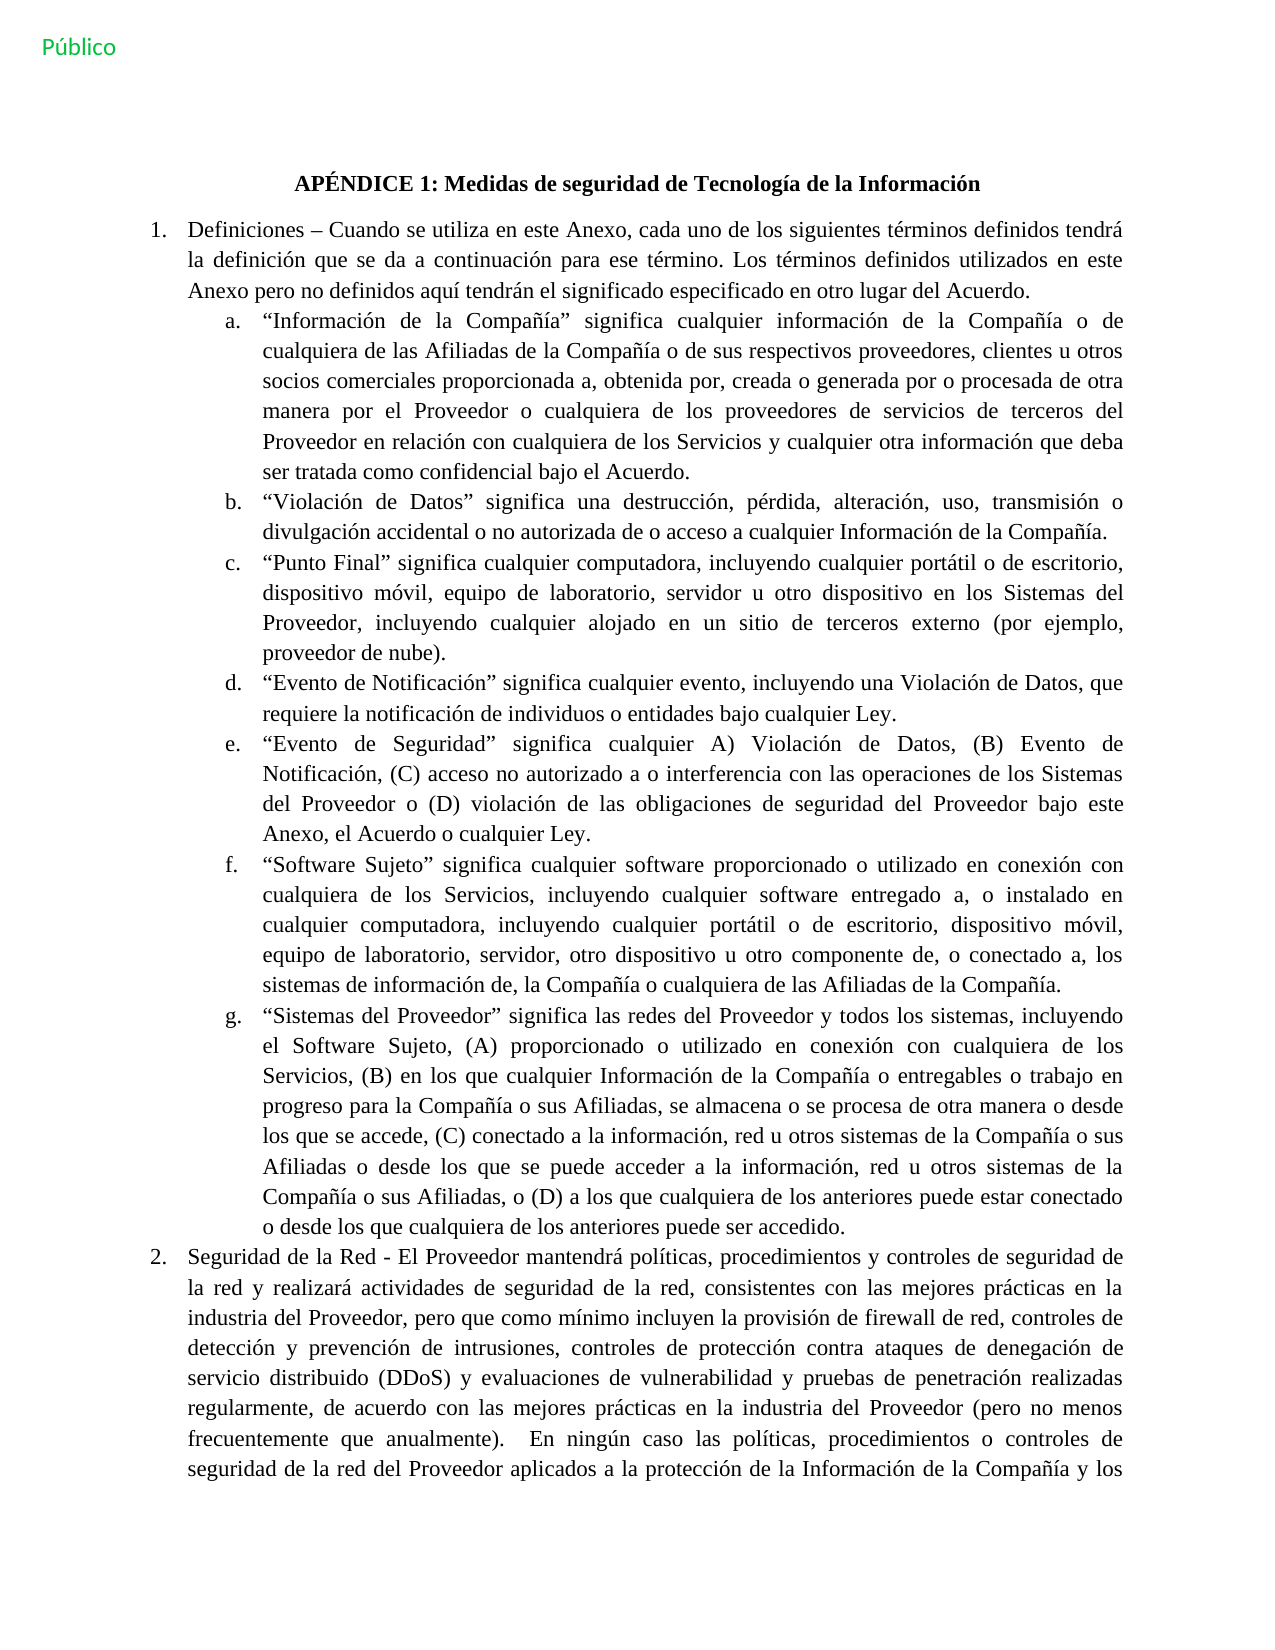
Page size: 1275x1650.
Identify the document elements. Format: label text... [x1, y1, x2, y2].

list Definiciones – Cuando se utiliza en este Anexo, cada uno de los siguientes términos definidos tendrá la definición que se da a continuación para ese término. Los términos definidos utilizados en este Anexo pero no definidos aquí tendrán el significado especificado en otro lugar del Acuerdo. [150, 216, 1125, 303]
list “Sistemas del Proveedor” significa las redes del Proveedor y todos los sistemas, incluyendo el Software Sujeto, (A) proporcionado o utilizado en conexión con cualquiera de los Servicios, (B) en los que cualquier Información de la Compañía o entregables o trabajo en progreso para la Compañía o sus Afiliadas, se almacena o se procesa de otra manera o desde los que se accede, (C) conectado a la información, red u otros sistemas de la Compañía o sus Afiliadas o desde los que se puede acceder a la información, red u otros sistemas de la Compañía o sus Afiliadas, o (D) a los que cualquiera de los anteriores puede estar conectado o desde los que cualquiera de los anteriores puede ser accedido. [225, 1002, 1125, 1239]
list “Punto Final” significa cualquier computadora, incluyendo cualquier portátil o de escritorio, dispositivo móvil, equipo de laboratorio, servidor u otro dispositivo en los Sistemas del Proveedor, incluyendo cualquier alojado en un sitio de terceros externo (por ejemplo, proveedor de nube). [225, 549, 1125, 666]
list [150, 1243, 1125, 1481]
list “Evento de Seguridad” significa cualquier A) Violación de Datos, (B) Evento de Notificación, (C) acceso no autorizado a o interferencia con las operaciones de los Sistemas del Proveedor o (D) violación de las obligaciones de seguridad del Proveedor bajo este Anexo, el Acuerdo o cualquier Ley. [225, 730, 1125, 847]
list “Información de la Compañía” significa cualquier información de la Compañía o de cualquiera de las Afiliadas de la Compañía o de sus respectivos proveedores, clientes u otros socios comerciales proporcionada a, obtenida por, creada o generada por o procesada de otra manera por el Proveedor o cualquiera de los proveedores de servicios de terceros del Proveedor en relación con cualquiera de los Servicios y cualquier otra información que deba ser tratada como confidencial bajo el Acuerdo. [225, 307, 1125, 484]
list “Evento de Notificación” significa cualquier evento, incluyendo una Violación de Datos, que requiere la notificación de individuos o entidades bajo cualquier Ley. [225, 669, 1125, 726]
text APÉNDICE 1: Medidas de seguridad de Tecnología de la Información [150, 170, 1125, 196]
list “Violación de Datos” significa una destrucción, pérdida, alteración, uso, transmisión o divulgación accidental o no autorizada de o acceso a cualquier Información de la Compañía. [225, 488, 1125, 545]
list “Software Sujeto” significa cualquier software proporcionado o utilizado en conexión con cualquiera de los Servicios, incluyendo cualquier software entregado a, o instalado en cualquier computadora, incluyendo cualquier portátil o de escritorio, dispositivo móvil, equipo de laboratorio, servidor, otro dispositivo u otro componente de, o conectado a, los sistemas de información de, la Compañía o cualquiera de las Afiliadas de la Compañía. [225, 851, 1125, 998]
